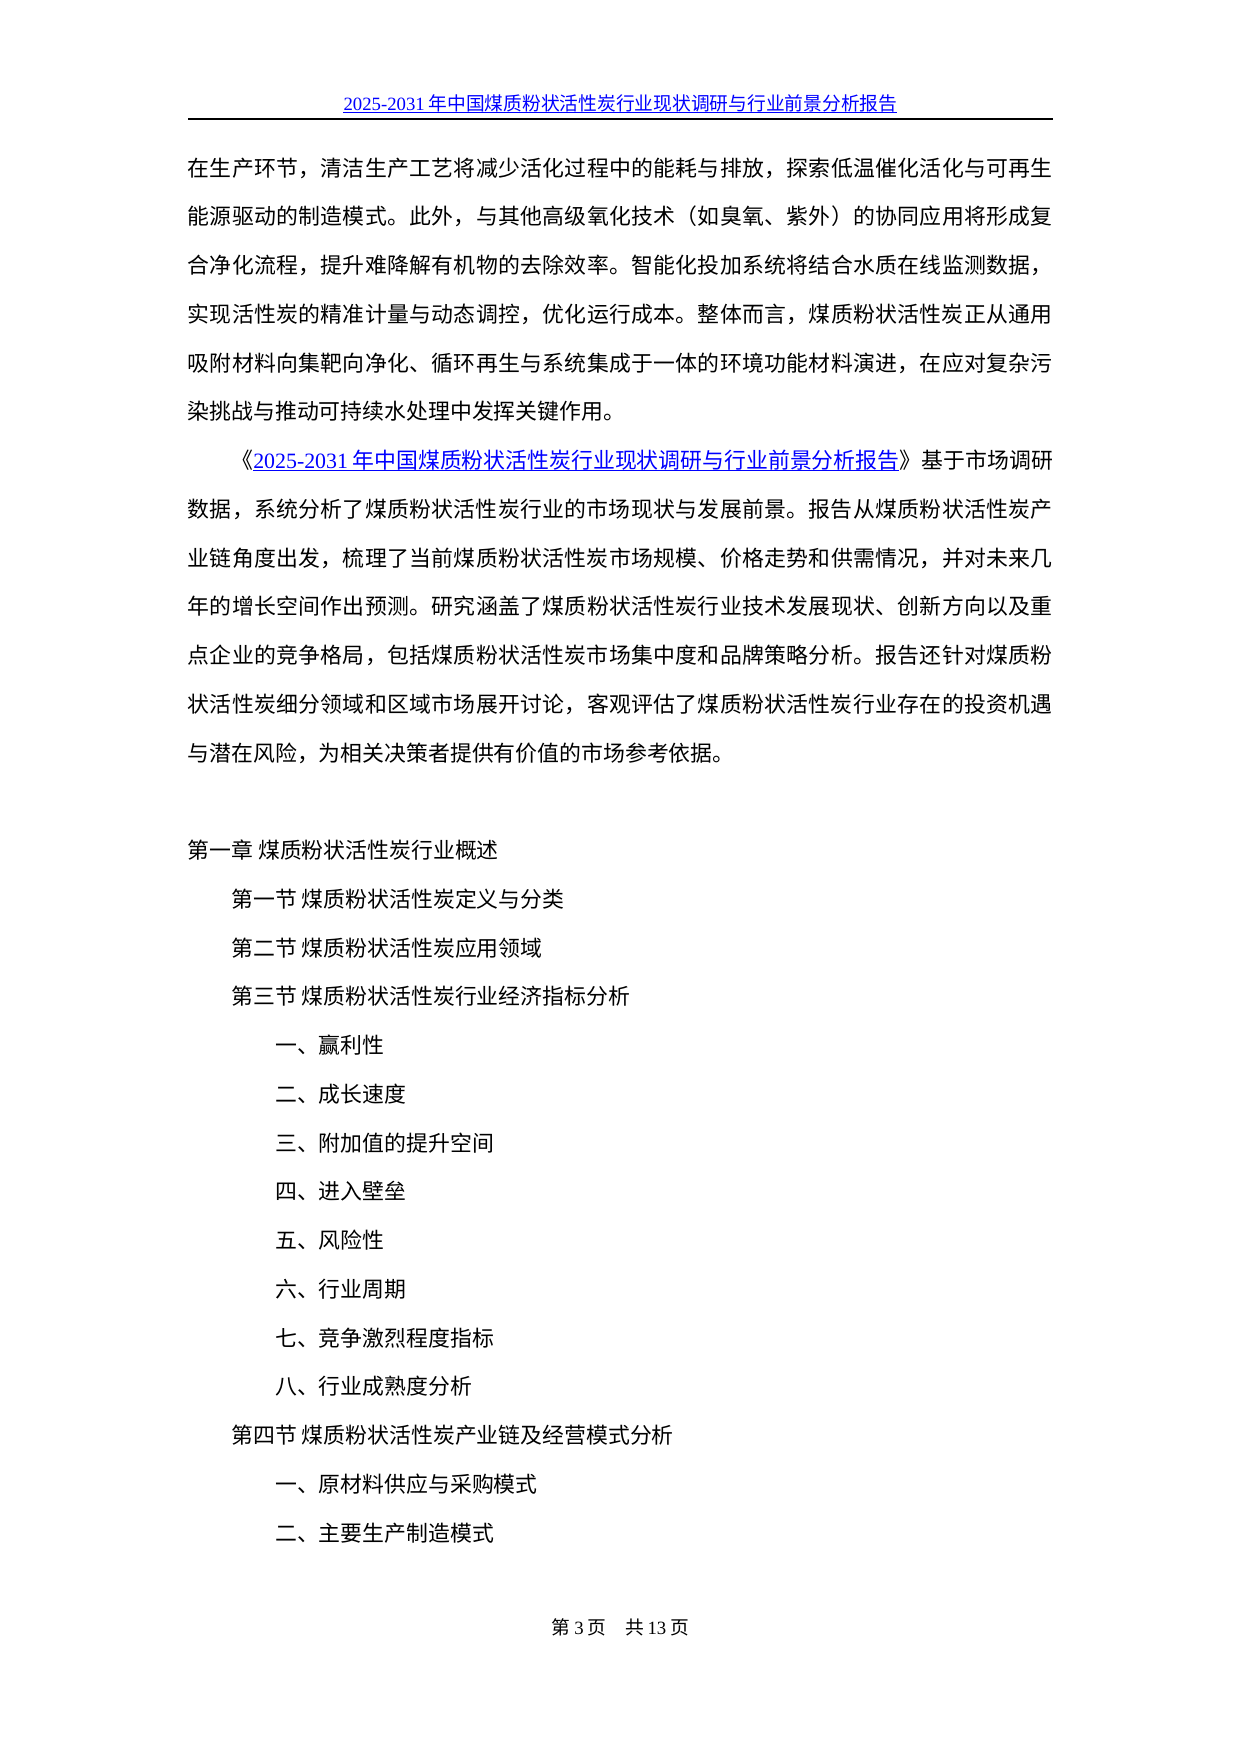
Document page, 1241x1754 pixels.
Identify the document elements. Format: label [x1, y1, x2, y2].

text [187, 150, 1053, 1548]
